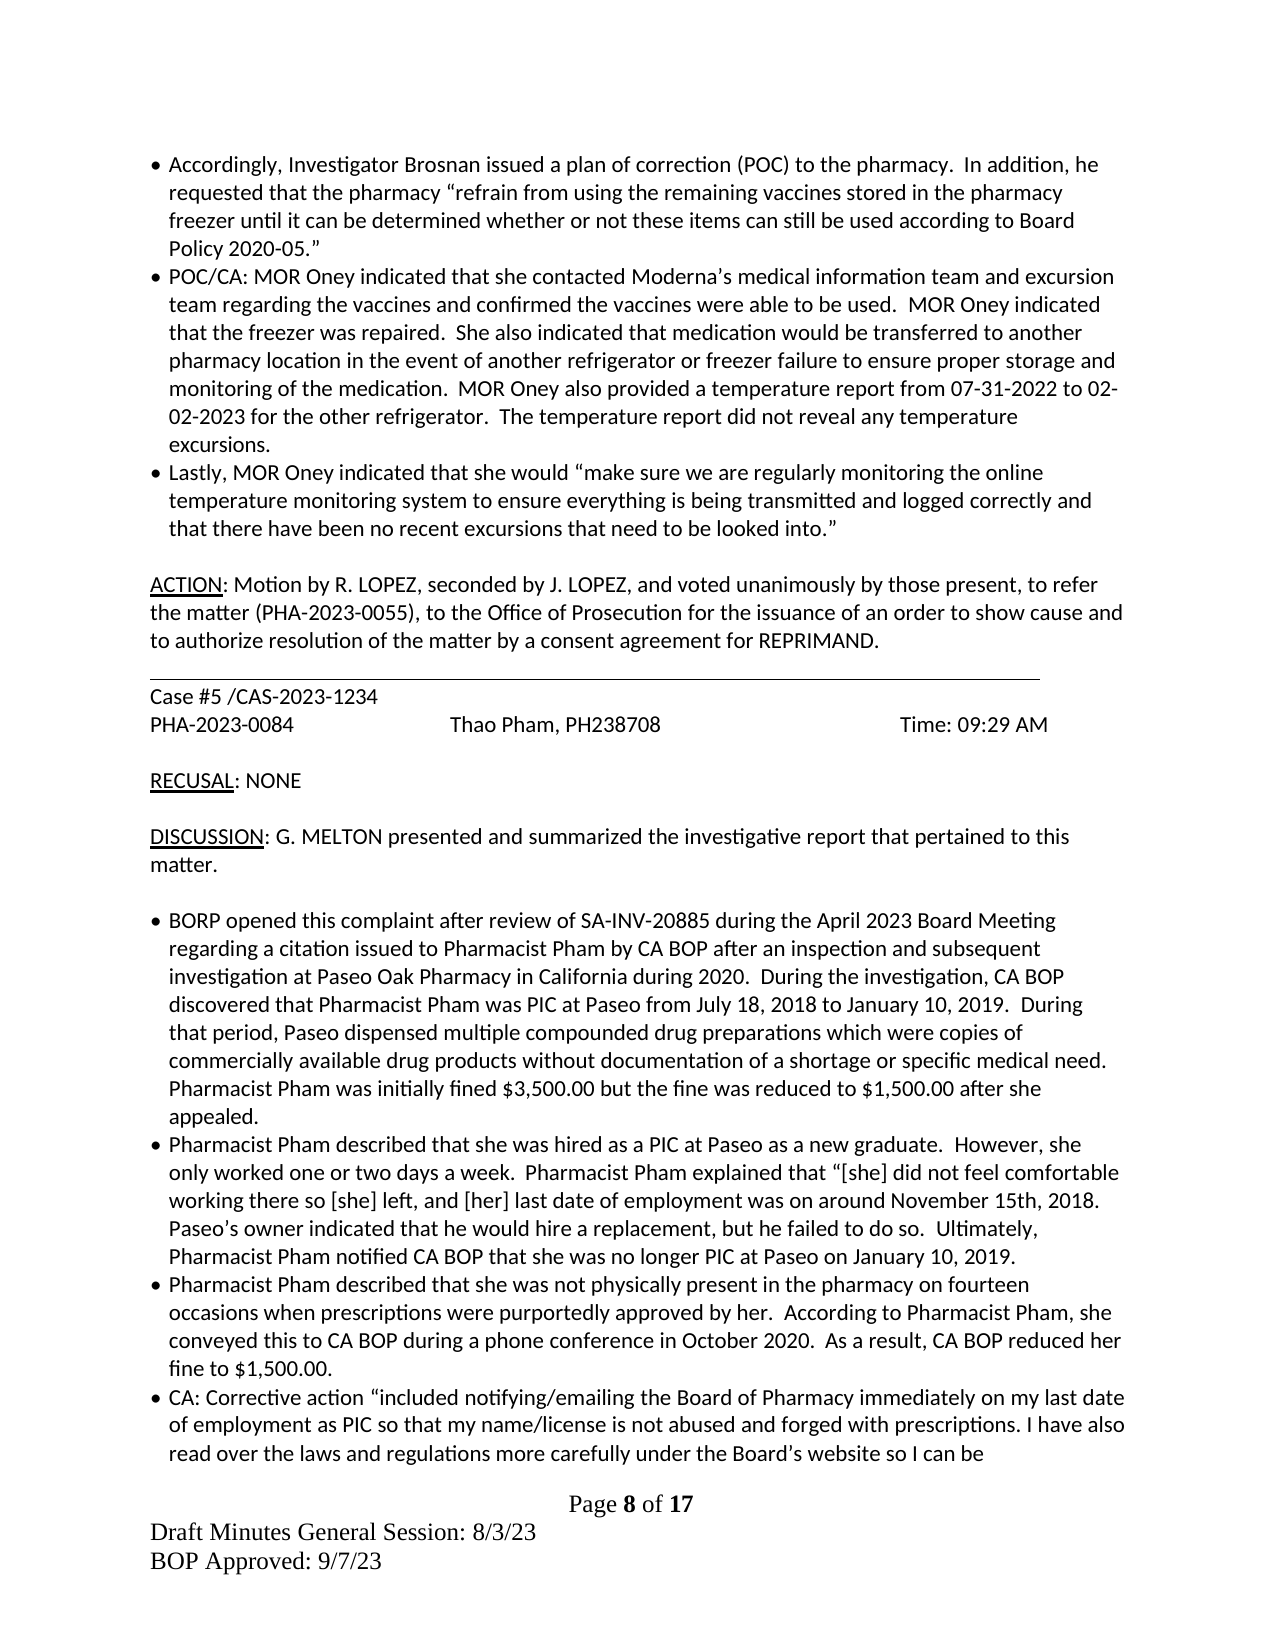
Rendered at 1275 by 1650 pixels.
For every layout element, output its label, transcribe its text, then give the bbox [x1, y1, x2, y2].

list CA: Corrective action “included notifying/emailing the Board of Pharmacy immediately on my last date of employment as PIC so that my name/license is not abused and forged with prescriptions. I have also read over the laws and regulations more carefully under the Board’s website so I can be [150, 1383, 1125, 1467]
text DISCUSSION: G. MELTON presented and summarized the investigative report that pertained to this matter. [150, 822, 1121, 878]
text Case #5 /CAS-2023-1234 [150, 679, 1202, 710]
list Pharmacist Pham described that she was not physically present in the pharmacy on fourteen occasions when prescriptions were purportedly approved by her. According to Pharmacist Pham, she conveyed this to CA BOP during a phone conference in October 2020. As a result, CA BOP reduced her fine to $1,500.00. [150, 1271, 1122, 1383]
list Lastly, MOR Oney indicated that she would “make sure we are regularly monitoring the online temperature monitoring system to ensure everything is being transmitted and logged correctly and that there have been no recent excursions that need to be looked into.” [150, 458, 1093, 542]
text ACTION: Motion by R. LOPEZ, seconded by J. LOPEZ, and voted unanimously by those present, to refer the matter (PHA-2023-0055), to the Office of Prosecution for the issuance of an order to show cause and to authorize resolution of the matter by a consent agreement for REPRIMAND. [150, 570, 1123, 654]
list BORP opened this complaint after review of SA-INV-20885 during the April 2023 Board Meeting regarding a citation issued to Pharmacist Pham by CA BOP after an inspection and subsequent investigation at Paseo Oak Pharmacy in California during 2020. During the investigation, CA BOP discovered that Pharmacist Pham was PIC at Paseo from July 18, 2018 to January 10, 2019. During that period, Paseo dispensed multiple compounded drug preparations which were copies of commercially available drug products without documentation of a shortage or specific medical need. Pharmacist Pham was initially fined $3,500.00 but the fine was reduced to $1,500.00 after she appealed. [150, 906, 1107, 1130]
list POC/CA: MOR Oney indicated that she contacted Moderna’s medical information team and excursion team regarding the vaccines and confirmed the vaccines were able to be used. MOR Oney indicated that the freezer was repaired. She also indicated that medication would be transferred to another pharmacy location in the event of another refrigerator or freezer failure to ensure proper storage and monitoring of the medication. MOR Oney also provided a temperature report from 07-31-2022 to 02- 02-2023 for the other refrigerator. The temperature report did not reveal any temperature excursions. [150, 262, 1119, 458]
list Pharmacist Pham described that she was hired as a PIC at Paseo as a new graduate. However, she only worked one or two days a week. Pharmacist Pham explained that “[she] did not feel comfortable working there so [she] left, and [her] last date of employment was on around November 15th, 2018. Paseo’s owner indicated that he would hire a replacement, but he failed to do so. Ultimately, Pharmacist Pham notified CA BOP that she was no longer PIC at Paseo on January 10, 2019. [150, 1130, 1120, 1271]
text PHA-2023-0084 Thao Pham, PH238708 Time: 09:29 AM RECUSAL: NONE [150, 710, 1048, 794]
list Accordingly, Investigator Brosnan issued a plan of correction (POC) to the pharmacy. In addition, he requested that the pharmacy “refrain from using the remaining vaccines stored in the pharmacy freezer until it can be determined whether or not these items can still be used according to Board Policy 2020-05.” [150, 150, 1100, 262]
